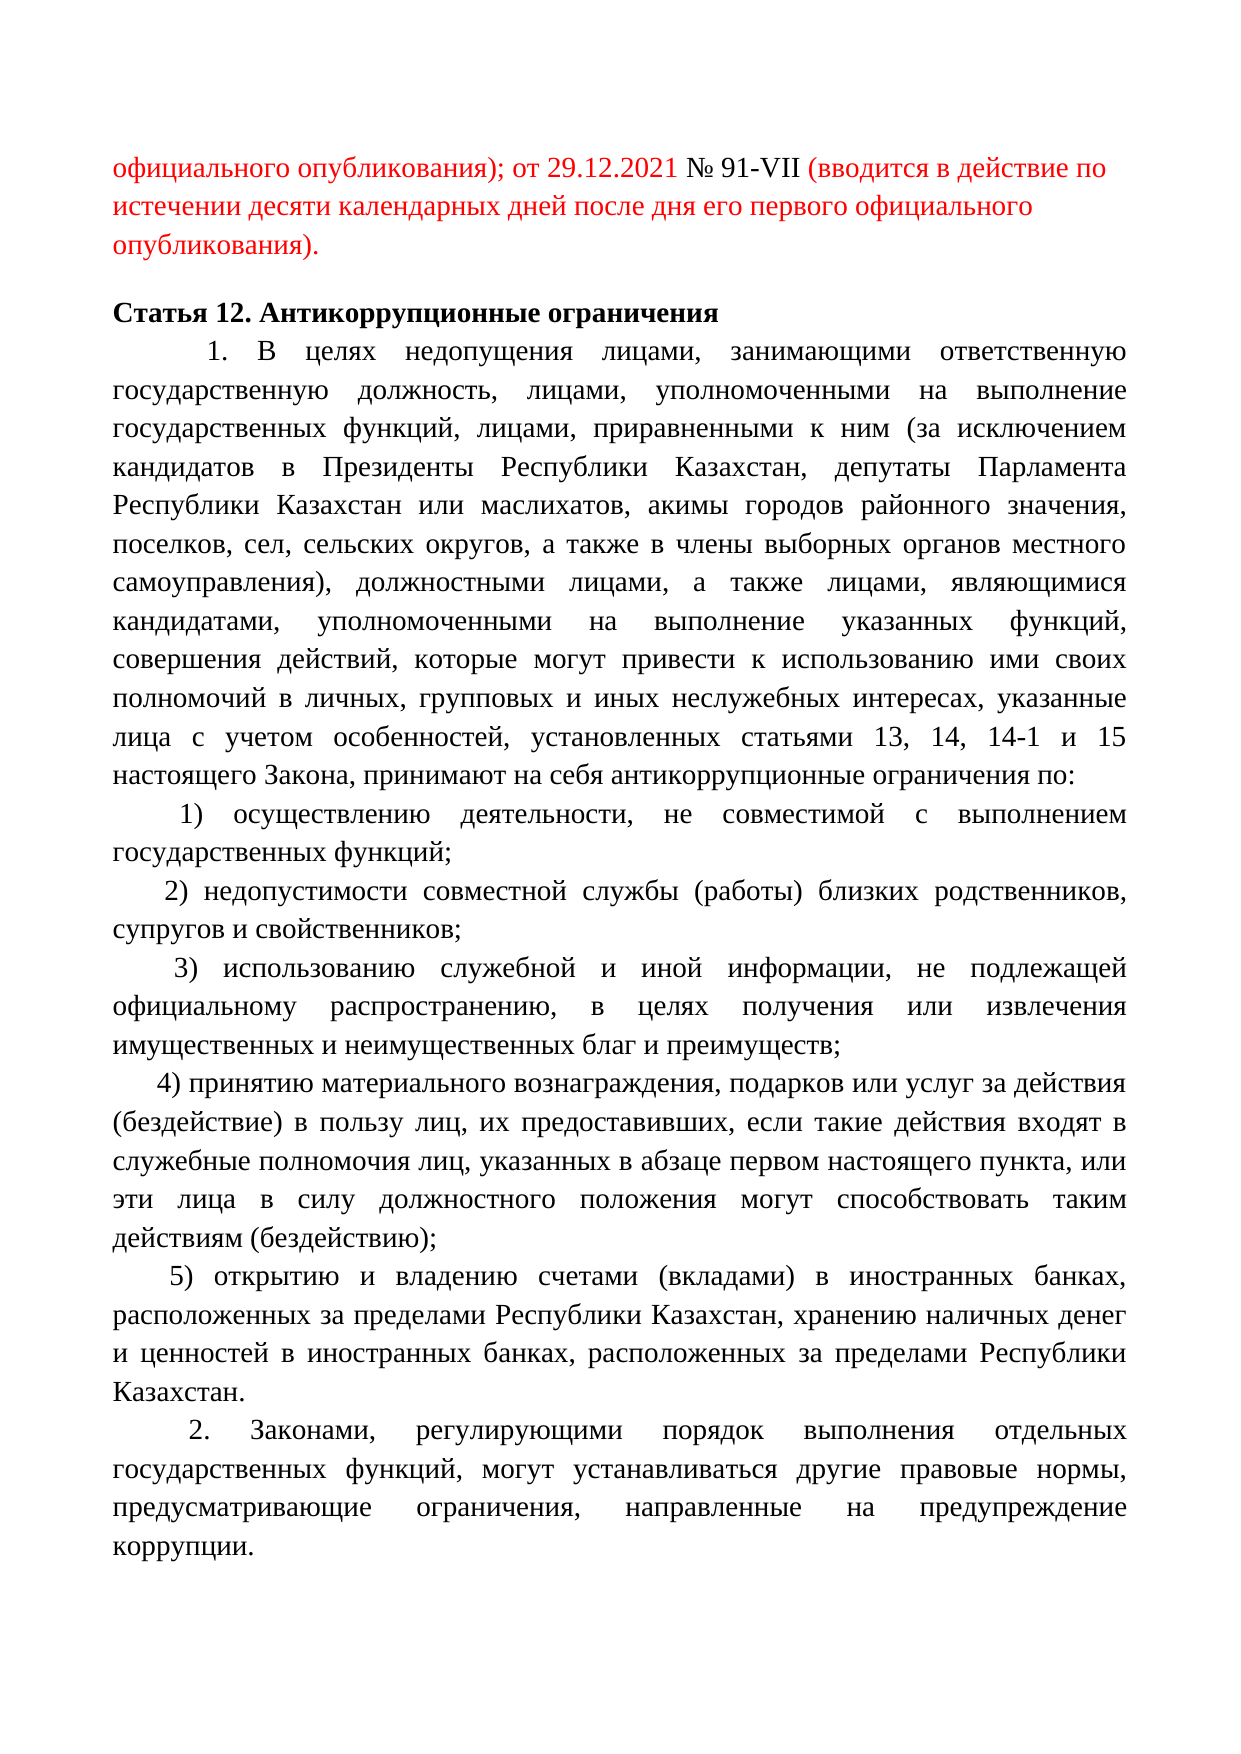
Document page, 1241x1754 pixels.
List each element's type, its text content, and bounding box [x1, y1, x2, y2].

text 3) использованию служебной и иной информации, не подлежащей официальному распространению, в целях получения или извлечения имущественных и неимущественных благ и преимуществ; [112, 950, 1128, 1061]
text Статья 12. Антикоррупционные ограничения [112, 295, 1128, 328]
text 1. В целях недопущения лицами, занимающими ответственную государственную должность, лицами, уполномоченными на выполнение государственных функций, лицами, приравненными к ним (за исключением кандидатов в Президенты Республики Казахстан, депутаты Парламента Республики Казахстан или маслихатов, акимы городов районного значения, поселков, сел, сельских округов, а также в члены выборных органов местного самоуправления), должностными лицами, а также лицами, являющимися кандидатами, уполномоченными на выполнение указанных функций, совершения действий, которые могут привести к использованию ими своих полномочий в личных, групповых и иных неслужебных интересах, указанные лица с учетом особенностей, установленных статьями 13, 14, 14-1 и 15 настоящего Закона, принимают на себя антикоррупционные ограничения по: [112, 333, 1128, 791]
text 1) осуществлению деятельности, не совместимой с выполнением государственных функций; [112, 796, 1128, 868]
text 2. Законами, регулирующими порядок выполнения отдельных государственных функций, могут устанавливаться другие правовые нормы, предусматривающие ограничения, направленные на предупреждение коррупции. [112, 1412, 1128, 1562]
text 2) недопустимости совместной службы (работы) близких родственников, супругов и свойственников; [112, 873, 1128, 945]
text 5) открытию и владению счетами (вкладами) в иностранных банках, расположенных за пределами Республики Казахстан, хранению наличных денег и ценностей в иностранных банках, расположенных за пределами Республики Казахстан. [112, 1258, 1128, 1407]
text 4) принятию материального вознаграждения, подарков или услуг за действия (бездействие) в пользу лиц, их предоставивших, если такие действия входят в служебные полномочия лиц, указанных в абзаце первом настоящего пункта, или эти лица в силу должностного положения могут способствовать таким действиям (бездействию); [112, 1066, 1128, 1253]
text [112, 150, 1128, 291]
